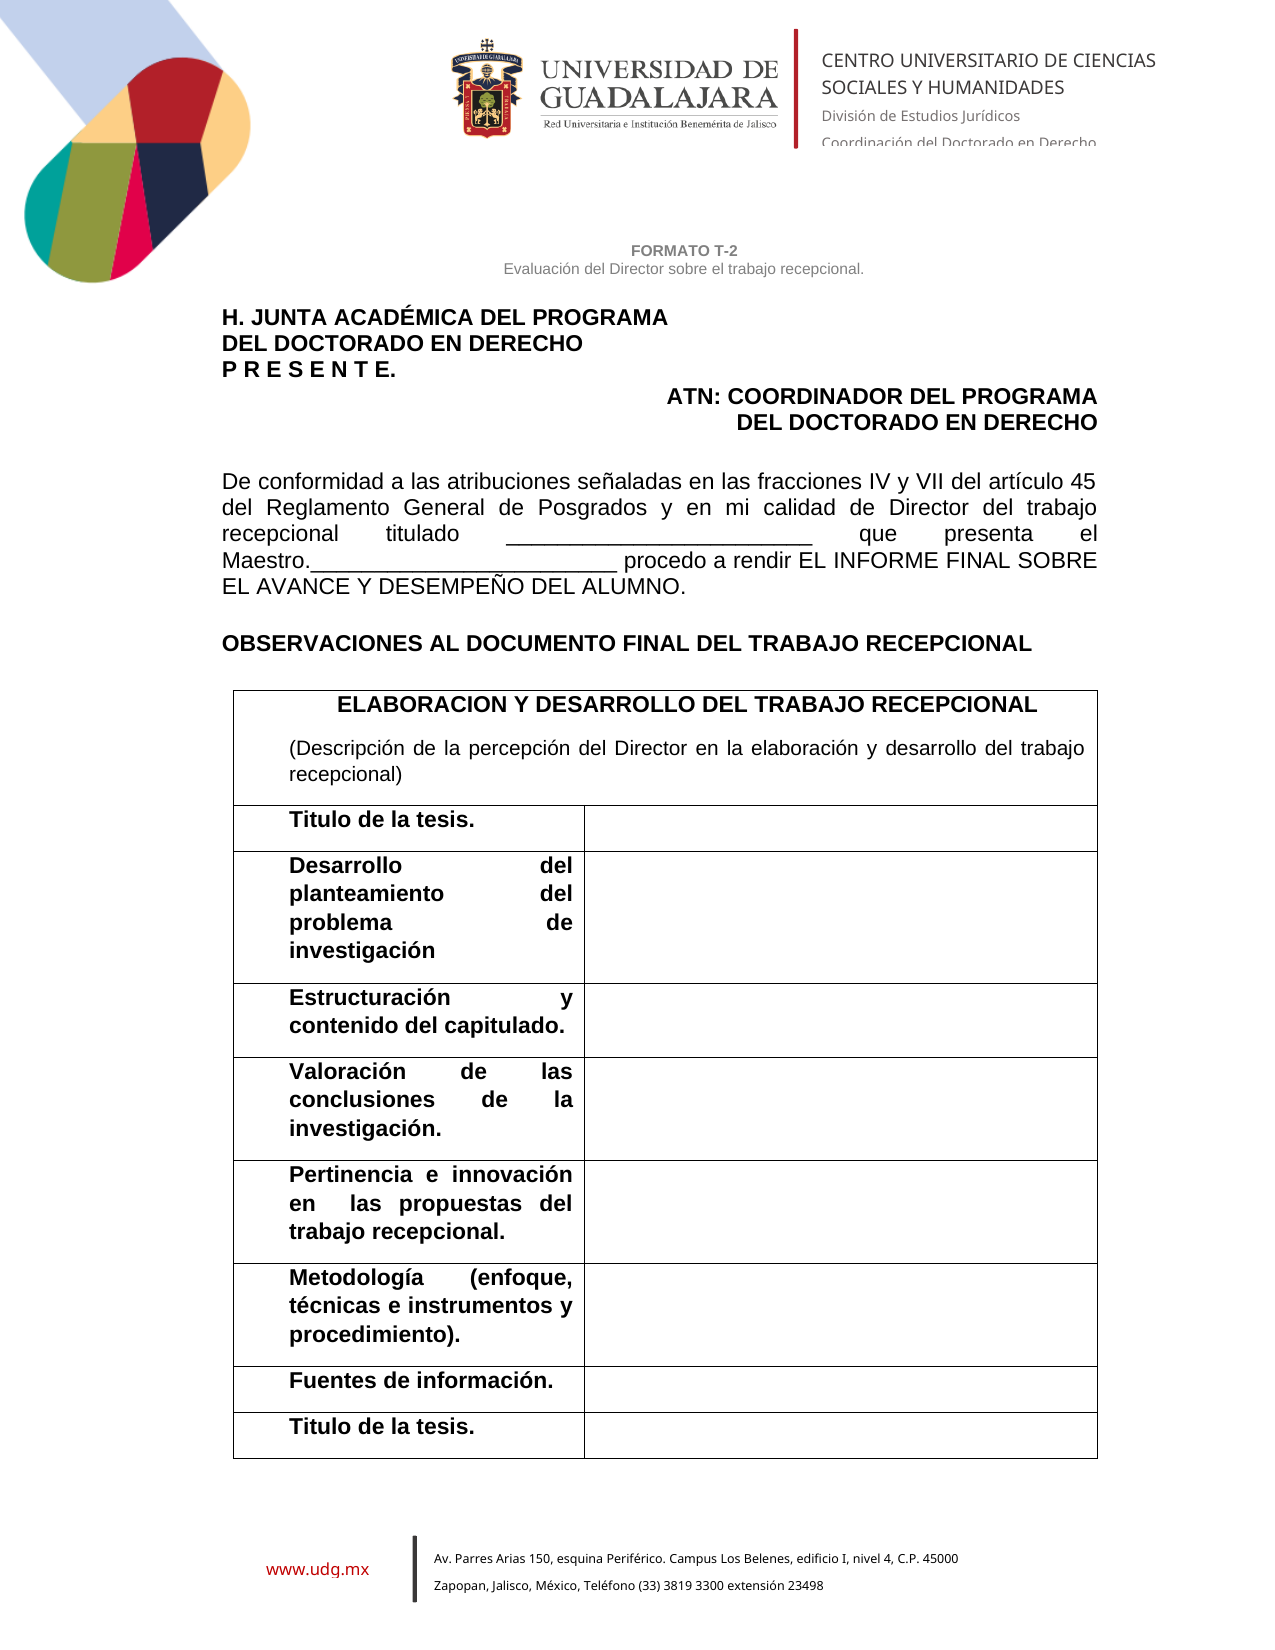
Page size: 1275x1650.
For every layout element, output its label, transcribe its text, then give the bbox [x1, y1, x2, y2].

table_cell [585, 1367, 1097, 1412]
text OBSERVACIONES AL DOCUMENTO FINAL DEL TRABAJO RECEPCIONAL [222, 630, 1098, 656]
text ATN: COORDINADOR DEL PROGRAMA [222, 383, 1098, 409]
text DEL DOCTORADO EN DERECHO [222, 330, 1098, 356]
table_cell Pertinencia e innovación en las propuestas del trabajo recepcional. [234, 1161, 584, 1263]
text P R E S E N T E. [222, 356, 1098, 383]
text DEL DOCTORADO EN DERECHO [222, 409, 1098, 436]
table_cell Desarrollo del planteamiento del problema de investigación [234, 852, 584, 982]
picture [436, 37, 782, 140]
text Evaluación del Director sobre el trabajo recepcional. [177, 259, 1098, 277]
table_cell Titulo de la tesis. [234, 806, 584, 851]
table_header ELABORACION Y DESARROLLO DEL TRABAJO RECEPCIONAL (Descripción de la percepción del Director en la elaboración y desarrollo del trabajo recepcional) [234, 691, 1097, 805]
table_cell [585, 984, 1097, 1057]
table_cell Fuentes de información. [234, 1367, 584, 1412]
table_cell [585, 1413, 1097, 1458]
table_cell [585, 1264, 1097, 1366]
text H. JUNTA ACADÉMICA DEL PROGRAMA [222, 304, 1098, 330]
table_cell [585, 1058, 1097, 1160]
table_cell Estructuración y contenido del capitulado. [234, 984, 584, 1057]
table_cell [585, 1161, 1097, 1263]
table_cell [585, 852, 1097, 982]
picture [0, 0, 252, 284]
table_cell Valoración de las conclusiones de la investigación. [234, 1058, 584, 1160]
text FORMATO T-2 [177, 241, 1098, 259]
table_cell Metodología (enfoque, técnicas e instrumentos y procedimiento). [234, 1264, 584, 1366]
text De conformidad a las atribuciones señaladas en las fracciones IV y VII del artículo 45 del Reglamento General de Posgrados y en mi calidad de Director del trabajo recepcional titulado ________________________ que presenta el Maestro.________________________ procedo a rendir EL INFORME FINAL SOBRE EL AVANCE Y DESEMPEÑO DEL ALUMNO. [222, 468, 1098, 599]
table_cell [585, 806, 1097, 851]
table_cell Titulo de la tesis. [234, 1413, 584, 1458]
